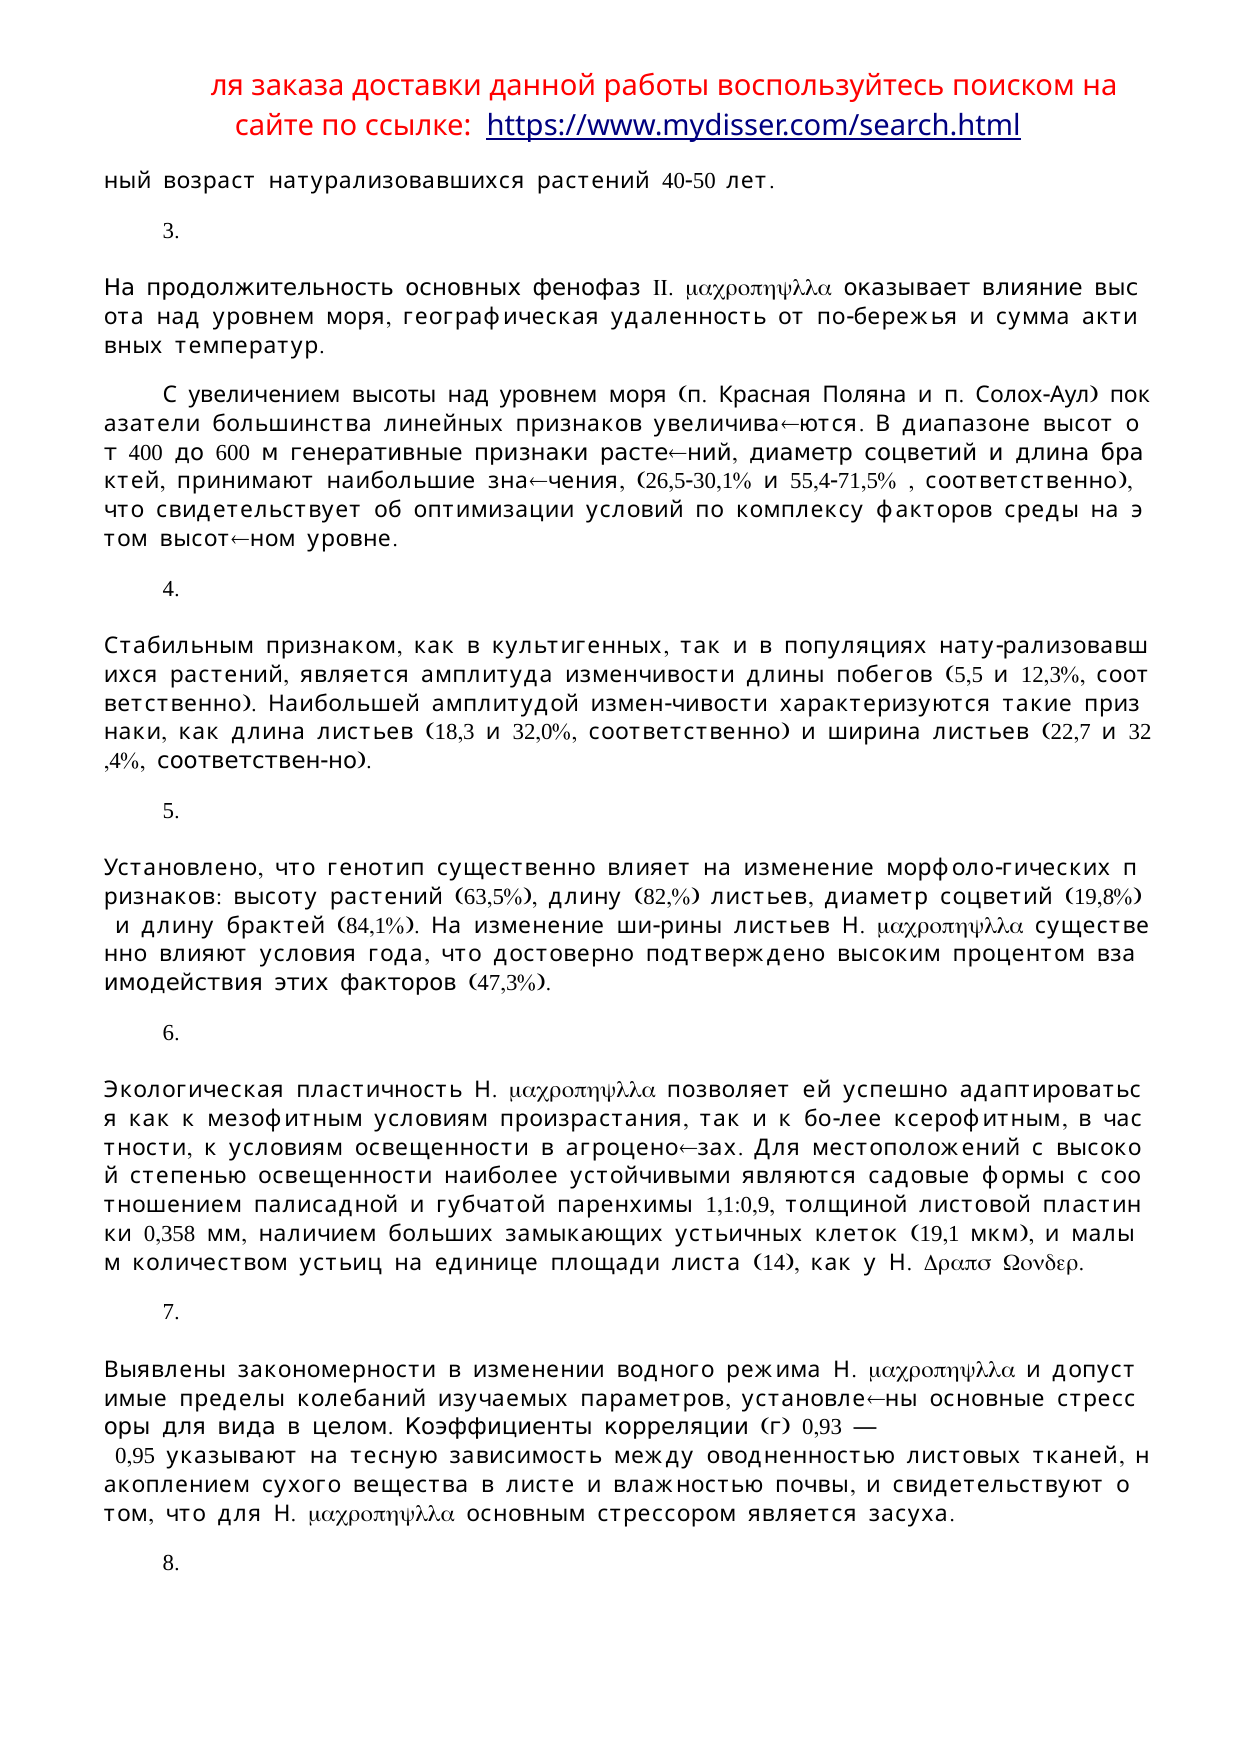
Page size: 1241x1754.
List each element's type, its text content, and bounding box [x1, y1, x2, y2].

text СувеличениемвысотынадуровнемморяпКраснаяПолянаипСолохАулпоказателибольшинствалинейныхпризнаковувеличиваютсяВдиапазоневысототдомгенеративныепризнакирастенийдиаметрсоцветийидлинабрактейпринимаютнаибольшиезначенияисоответственночтосвидетельствуетобоптимизацииусловийпокомплексуфакторовсредынаэтомвысотномуровне [103, 379, 1152, 551]
text  ВыявленызакономерностивизмененииводногорежимаНидопустимыепределыколебанийизучаемыхпараметровустановленыосновныестрессорыдлявидавцеломКоэффициентыкорреляцииг—указываютнатеснуюзависимостьмеждуоводненностьюлистовыхтканейнакоплениемсухоговеществавлистеивлажностьюпочвыисвидетельствуютотомчтодляНосновнымстрессоромявляетсязасуха [103, 1296, 1152, 1526]
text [103, 164, 1152, 193]
text  ЭкологическаяпластичностьНпозволяетейуспешноадаптироватьсякаккмезофитнымусловиямпроизрастаниятакикболеексерофитнымвчастностикусловиямосвещенностивагроценозахДляместоположенийсвысокойстепеньюосвещенностинаиболееустойчивымиявляютсясадовыеформыссоотношениемпалисаднойигубчатойпаренхимытолщинойлистовойпластинкиммналичиембольшихзамыкающихустьичныхклетокмкмималымколичествомустьицнаединицеплощадилистакакуН [103, 1016, 1152, 1275]
text  СтабильнымпризнакомкаквкультигенныхтакивпопуляцияхнатурализовавшихсярастенийявляетсяамплитудаизменчивостидлиныпобеговисоответственноНаибольшейамплитудойизменчивостихарактеризуютсятакиепризнакикакдлиналистьевисоответственноишириналистьевисоответственно [103, 572, 1152, 773]
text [103, 1547, 1152, 1604]
text  Напродолжительностьосновныхфенофазоказываетвлияниевысотанадуровнемморягеографическаяудаленностьотпобережьяисуммаактивныхтемператур [103, 214, 1152, 358]
text  УстановленочтогенотипсущественновлияетнаизменениеморфологическихпризнаковвысотурастенийдлинулистьевдиаметрсоцветийидлинубрактейНаизменениеширинылистьевНсущественновлияютусловиягодачтодостоверноподтвержденовысокимпроцентомвзаимодействияэтихфакторов [103, 794, 1152, 995]
